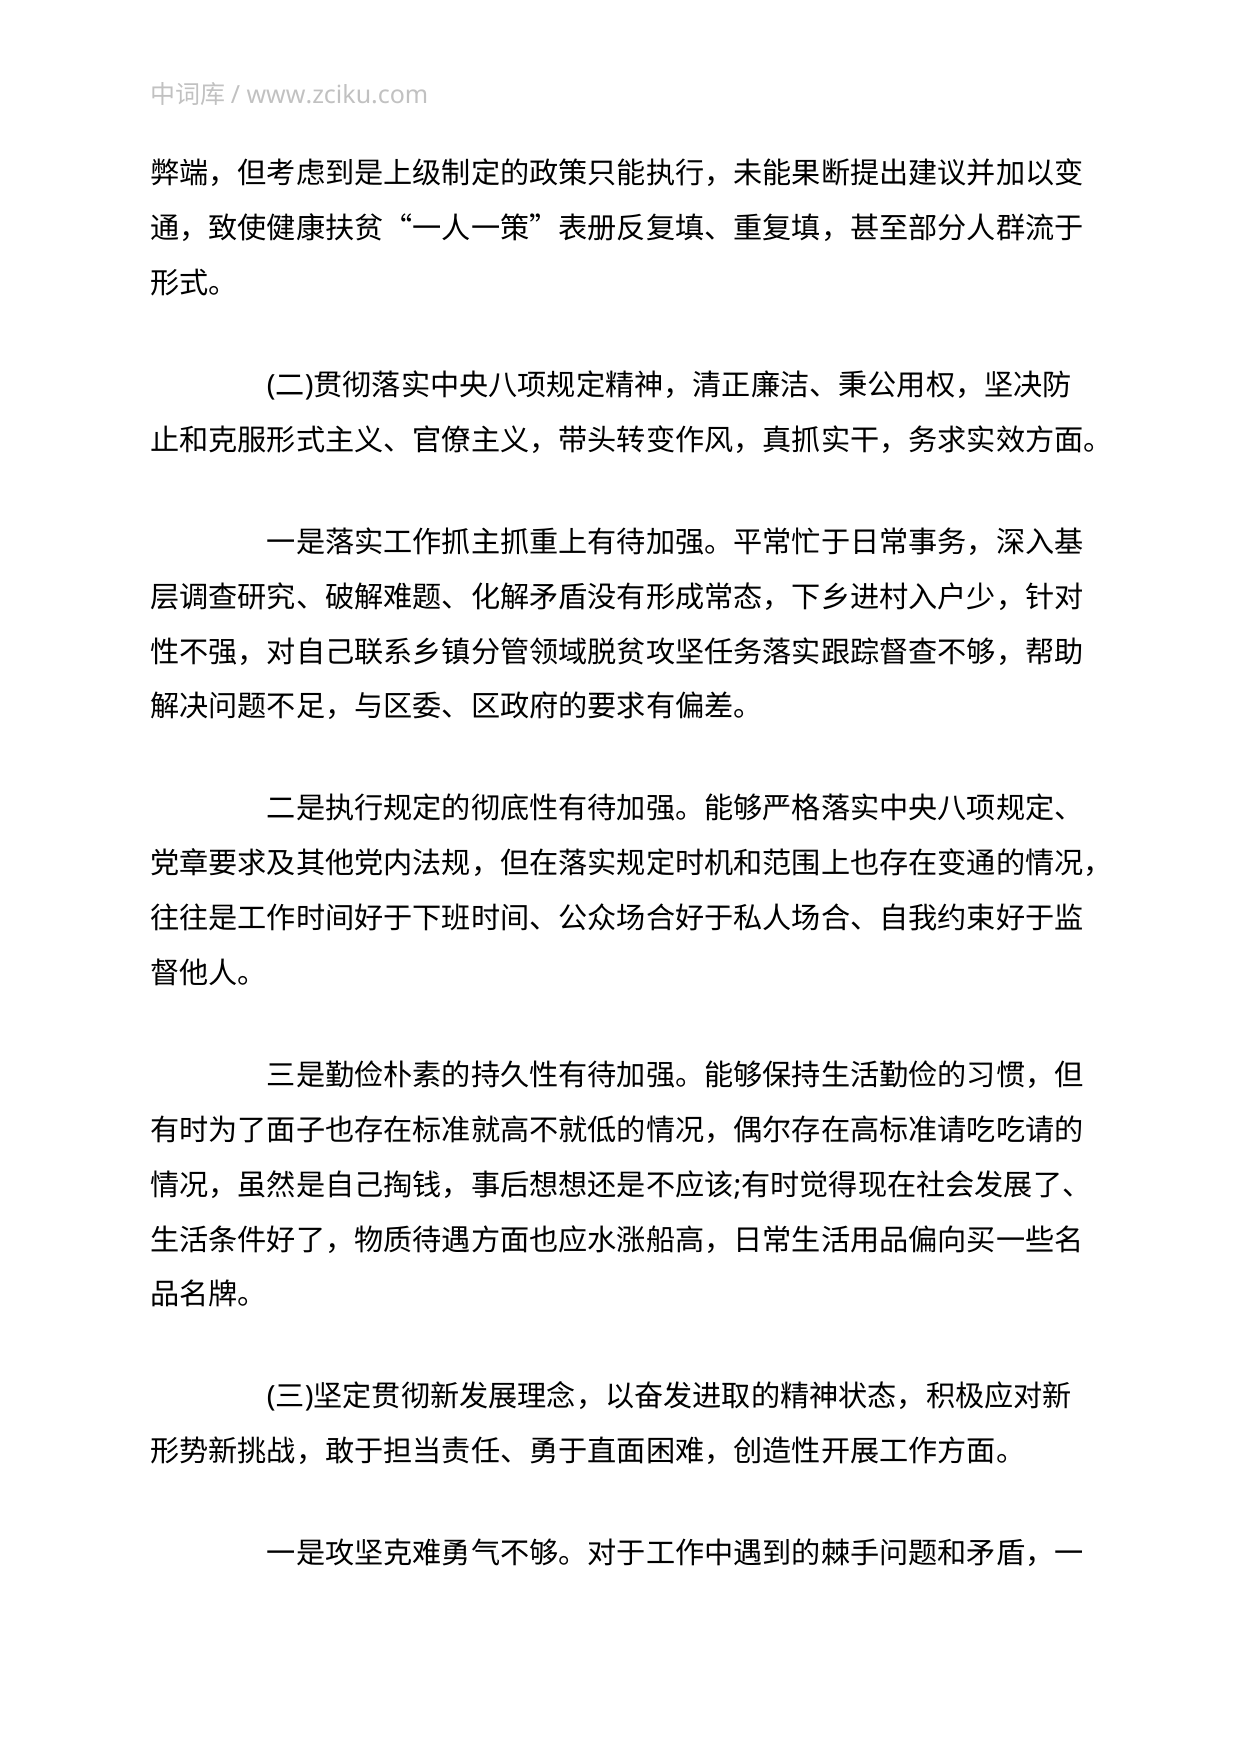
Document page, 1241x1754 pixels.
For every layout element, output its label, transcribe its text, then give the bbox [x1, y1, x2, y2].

text 三是勤俭朴素的持久性有待加强。能够保持生活勤俭的习惯，但有时为了面子也存在标准就高不就低的情况，偶尔存在高标准请吃吃请的情况，虽然是自己掏钱，事后想想还是不应该;有时觉得现在社会发展了、生活条件好了，物质待遇方面也应水涨船高，日常生活用品偏向买一些名品名牌。 [150, 1051, 1090, 1313]
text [150, 1529, 1090, 1572]
text (三)坚定贯彻新发展理念，以奋发进取的精神状态，积极应对新形势新挑战，敢于担当责任、勇于直面困难，创造性开展工作方面。 [150, 1373, 1090, 1470]
text (二)贯彻落实中央八项规定精神，清正廉洁、秉公用权，坚决防止和克服形式主义、官僚主义，带头转变作风，真抓实干，务求实效方面。 [150, 362, 1090, 459]
text 二是执行规定的彻底性有待加强。能够严格落实中央八项规定、党章要求及其他党内法规，但在落实规定时机和范围上也存在变通的情况，往往是工作时间好于下班时间、公众场合好于私人场合、自我约束好于监督他人。 [150, 785, 1090, 992]
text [150, 150, 1090, 302]
text 一是落实工作抓主抓重上有待加强。平常忙于日常事务，深入基层调查研究、破解难题、化解矛盾没有形成常态，下乡进村入户少，针对性不强，对自己联系乡镇分管领域脱贫攻坚任务落实跟踪督查不够，帮助解决问题不足，与区委、区政府的要求有偏差。 [150, 518, 1090, 725]
